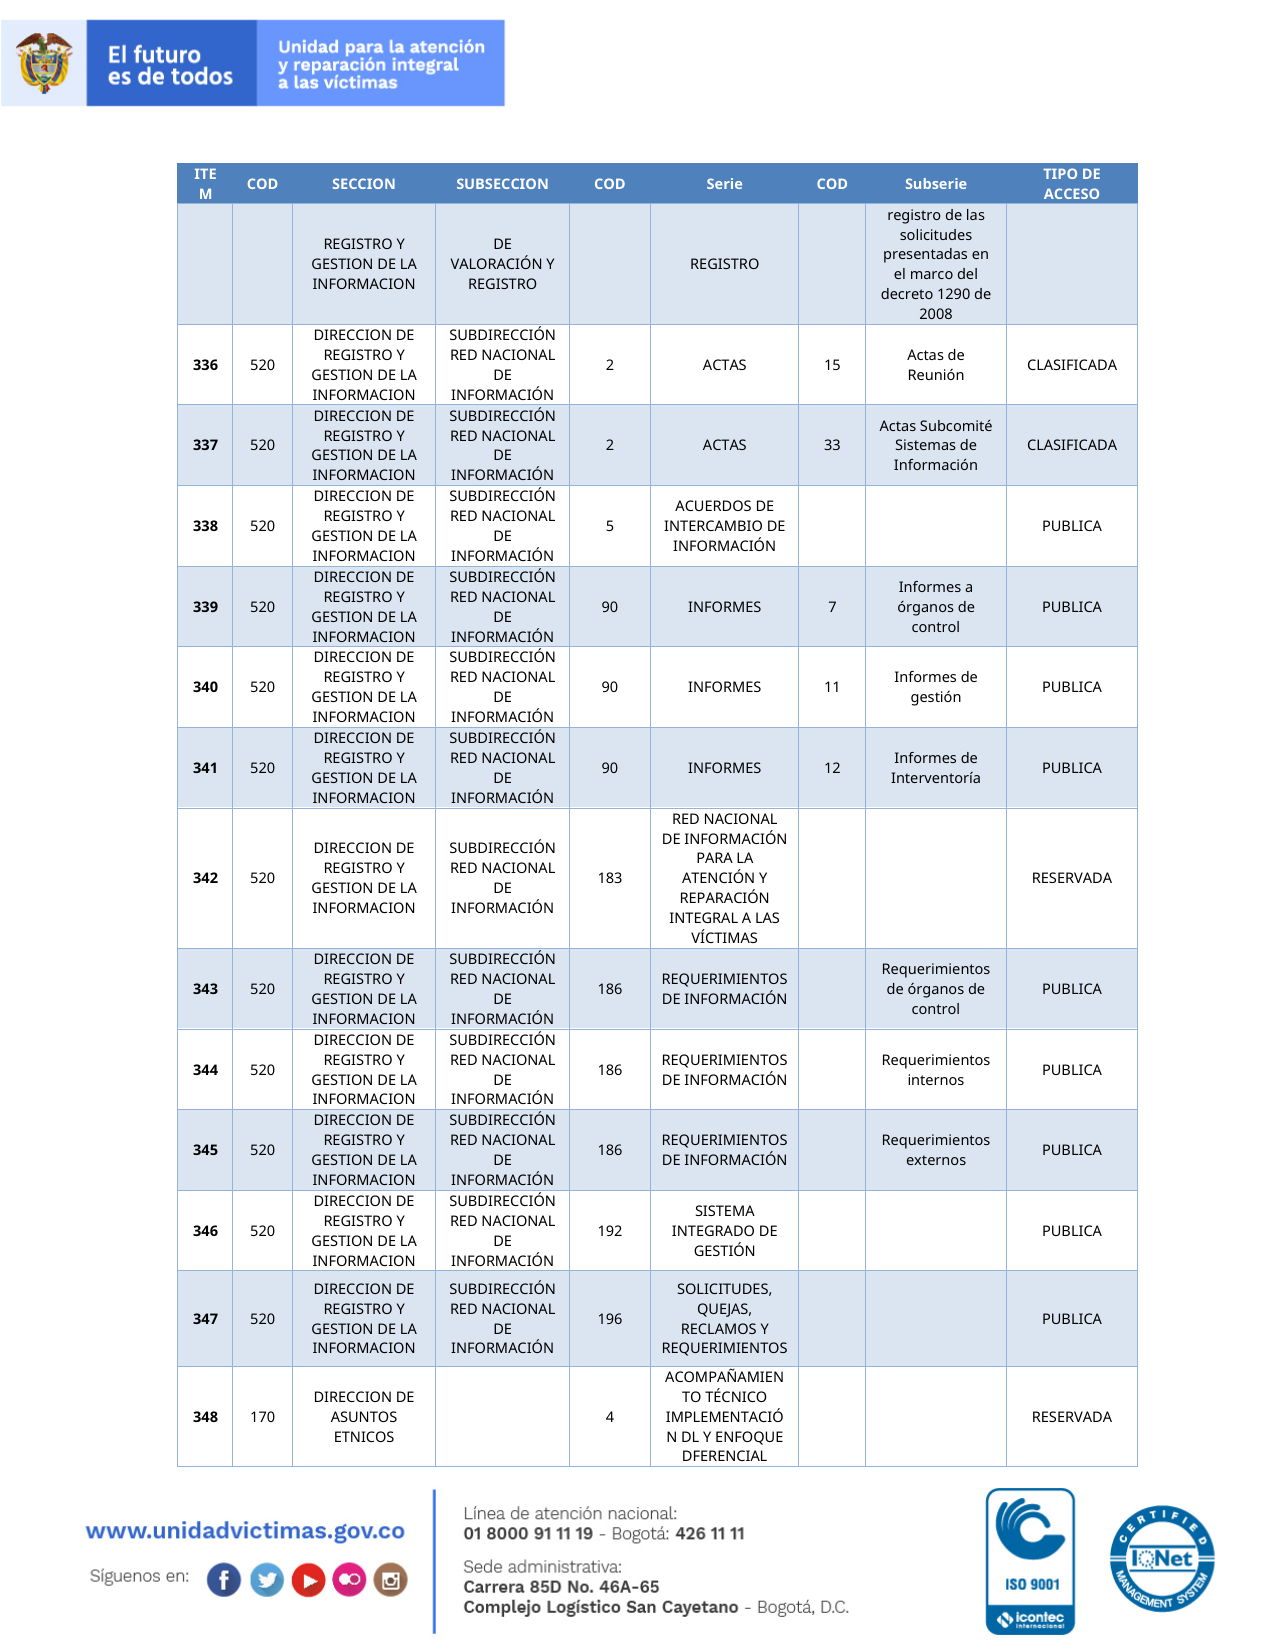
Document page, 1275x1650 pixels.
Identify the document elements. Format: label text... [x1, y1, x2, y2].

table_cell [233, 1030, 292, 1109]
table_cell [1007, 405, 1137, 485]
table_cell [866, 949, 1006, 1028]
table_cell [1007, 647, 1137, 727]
table_header SUBSECCION [436, 164, 569, 203]
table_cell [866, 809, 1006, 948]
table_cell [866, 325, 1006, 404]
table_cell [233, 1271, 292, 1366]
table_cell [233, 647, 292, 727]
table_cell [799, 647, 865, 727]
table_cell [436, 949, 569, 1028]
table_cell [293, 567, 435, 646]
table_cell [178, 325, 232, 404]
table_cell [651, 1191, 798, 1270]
picture [0, 1470, 1275, 1650]
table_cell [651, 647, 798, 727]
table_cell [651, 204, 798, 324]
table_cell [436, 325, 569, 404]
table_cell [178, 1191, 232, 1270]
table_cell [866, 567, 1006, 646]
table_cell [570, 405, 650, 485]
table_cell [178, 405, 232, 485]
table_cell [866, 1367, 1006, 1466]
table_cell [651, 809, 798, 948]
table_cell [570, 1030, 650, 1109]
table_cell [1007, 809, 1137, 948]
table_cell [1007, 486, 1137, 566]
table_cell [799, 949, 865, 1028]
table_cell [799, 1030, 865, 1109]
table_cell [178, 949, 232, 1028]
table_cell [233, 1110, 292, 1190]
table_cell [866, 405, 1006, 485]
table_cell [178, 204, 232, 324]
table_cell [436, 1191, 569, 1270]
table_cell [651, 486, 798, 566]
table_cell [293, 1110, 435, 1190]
table_header Serie [651, 164, 798, 203]
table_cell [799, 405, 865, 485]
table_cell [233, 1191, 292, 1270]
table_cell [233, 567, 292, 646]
table_header SECCION [293, 164, 435, 203]
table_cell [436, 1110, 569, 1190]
picture [0, 0, 1275, 130]
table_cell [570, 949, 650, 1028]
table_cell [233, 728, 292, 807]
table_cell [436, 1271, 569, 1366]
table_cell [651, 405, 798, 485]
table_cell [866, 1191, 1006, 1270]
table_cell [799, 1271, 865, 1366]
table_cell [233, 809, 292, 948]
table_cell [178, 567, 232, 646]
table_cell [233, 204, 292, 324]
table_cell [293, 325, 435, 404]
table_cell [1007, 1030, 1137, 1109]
table_header ITEM [178, 164, 232, 203]
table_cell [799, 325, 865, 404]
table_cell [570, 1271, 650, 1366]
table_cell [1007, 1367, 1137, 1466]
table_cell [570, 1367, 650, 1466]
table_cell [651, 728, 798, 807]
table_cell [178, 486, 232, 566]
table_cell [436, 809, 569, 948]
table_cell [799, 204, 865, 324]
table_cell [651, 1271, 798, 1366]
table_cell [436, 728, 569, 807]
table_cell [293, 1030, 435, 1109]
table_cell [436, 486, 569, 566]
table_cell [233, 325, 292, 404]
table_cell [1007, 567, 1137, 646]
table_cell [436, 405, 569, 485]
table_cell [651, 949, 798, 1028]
table_header TIPO DE ACCESO [1007, 164, 1137, 203]
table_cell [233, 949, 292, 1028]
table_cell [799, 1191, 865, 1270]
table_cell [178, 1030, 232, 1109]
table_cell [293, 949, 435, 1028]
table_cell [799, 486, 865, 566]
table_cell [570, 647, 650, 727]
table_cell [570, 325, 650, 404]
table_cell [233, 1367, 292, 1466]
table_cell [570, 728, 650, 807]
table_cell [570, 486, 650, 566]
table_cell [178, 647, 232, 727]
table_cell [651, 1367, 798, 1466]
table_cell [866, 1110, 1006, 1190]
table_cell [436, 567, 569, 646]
table_header COD [570, 164, 650, 203]
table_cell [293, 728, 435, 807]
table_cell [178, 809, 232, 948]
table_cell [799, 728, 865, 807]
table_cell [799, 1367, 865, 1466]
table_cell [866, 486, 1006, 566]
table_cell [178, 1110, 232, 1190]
table_header COD [799, 164, 865, 203]
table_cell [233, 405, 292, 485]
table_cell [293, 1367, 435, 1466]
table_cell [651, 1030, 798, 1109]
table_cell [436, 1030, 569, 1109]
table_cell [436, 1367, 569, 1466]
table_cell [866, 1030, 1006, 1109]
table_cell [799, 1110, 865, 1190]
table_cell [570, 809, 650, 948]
table_header Subserie [866, 164, 1006, 203]
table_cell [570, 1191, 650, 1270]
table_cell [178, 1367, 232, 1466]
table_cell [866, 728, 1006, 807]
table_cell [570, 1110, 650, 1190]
table_header COD [233, 164, 292, 203]
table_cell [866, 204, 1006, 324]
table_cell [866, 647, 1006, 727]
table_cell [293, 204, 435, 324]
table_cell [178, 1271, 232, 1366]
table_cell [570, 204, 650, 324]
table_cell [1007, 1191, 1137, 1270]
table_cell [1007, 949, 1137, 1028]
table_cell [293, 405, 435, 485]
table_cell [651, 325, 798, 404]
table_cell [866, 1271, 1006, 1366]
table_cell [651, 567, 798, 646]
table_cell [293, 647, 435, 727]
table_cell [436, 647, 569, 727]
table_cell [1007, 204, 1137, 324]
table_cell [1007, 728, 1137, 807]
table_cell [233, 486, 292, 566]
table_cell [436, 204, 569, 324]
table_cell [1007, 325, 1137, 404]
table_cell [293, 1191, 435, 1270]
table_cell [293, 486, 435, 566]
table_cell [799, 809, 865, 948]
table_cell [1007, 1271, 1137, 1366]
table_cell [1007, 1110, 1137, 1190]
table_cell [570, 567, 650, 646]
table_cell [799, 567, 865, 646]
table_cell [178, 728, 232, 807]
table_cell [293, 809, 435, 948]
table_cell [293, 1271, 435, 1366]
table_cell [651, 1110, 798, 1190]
